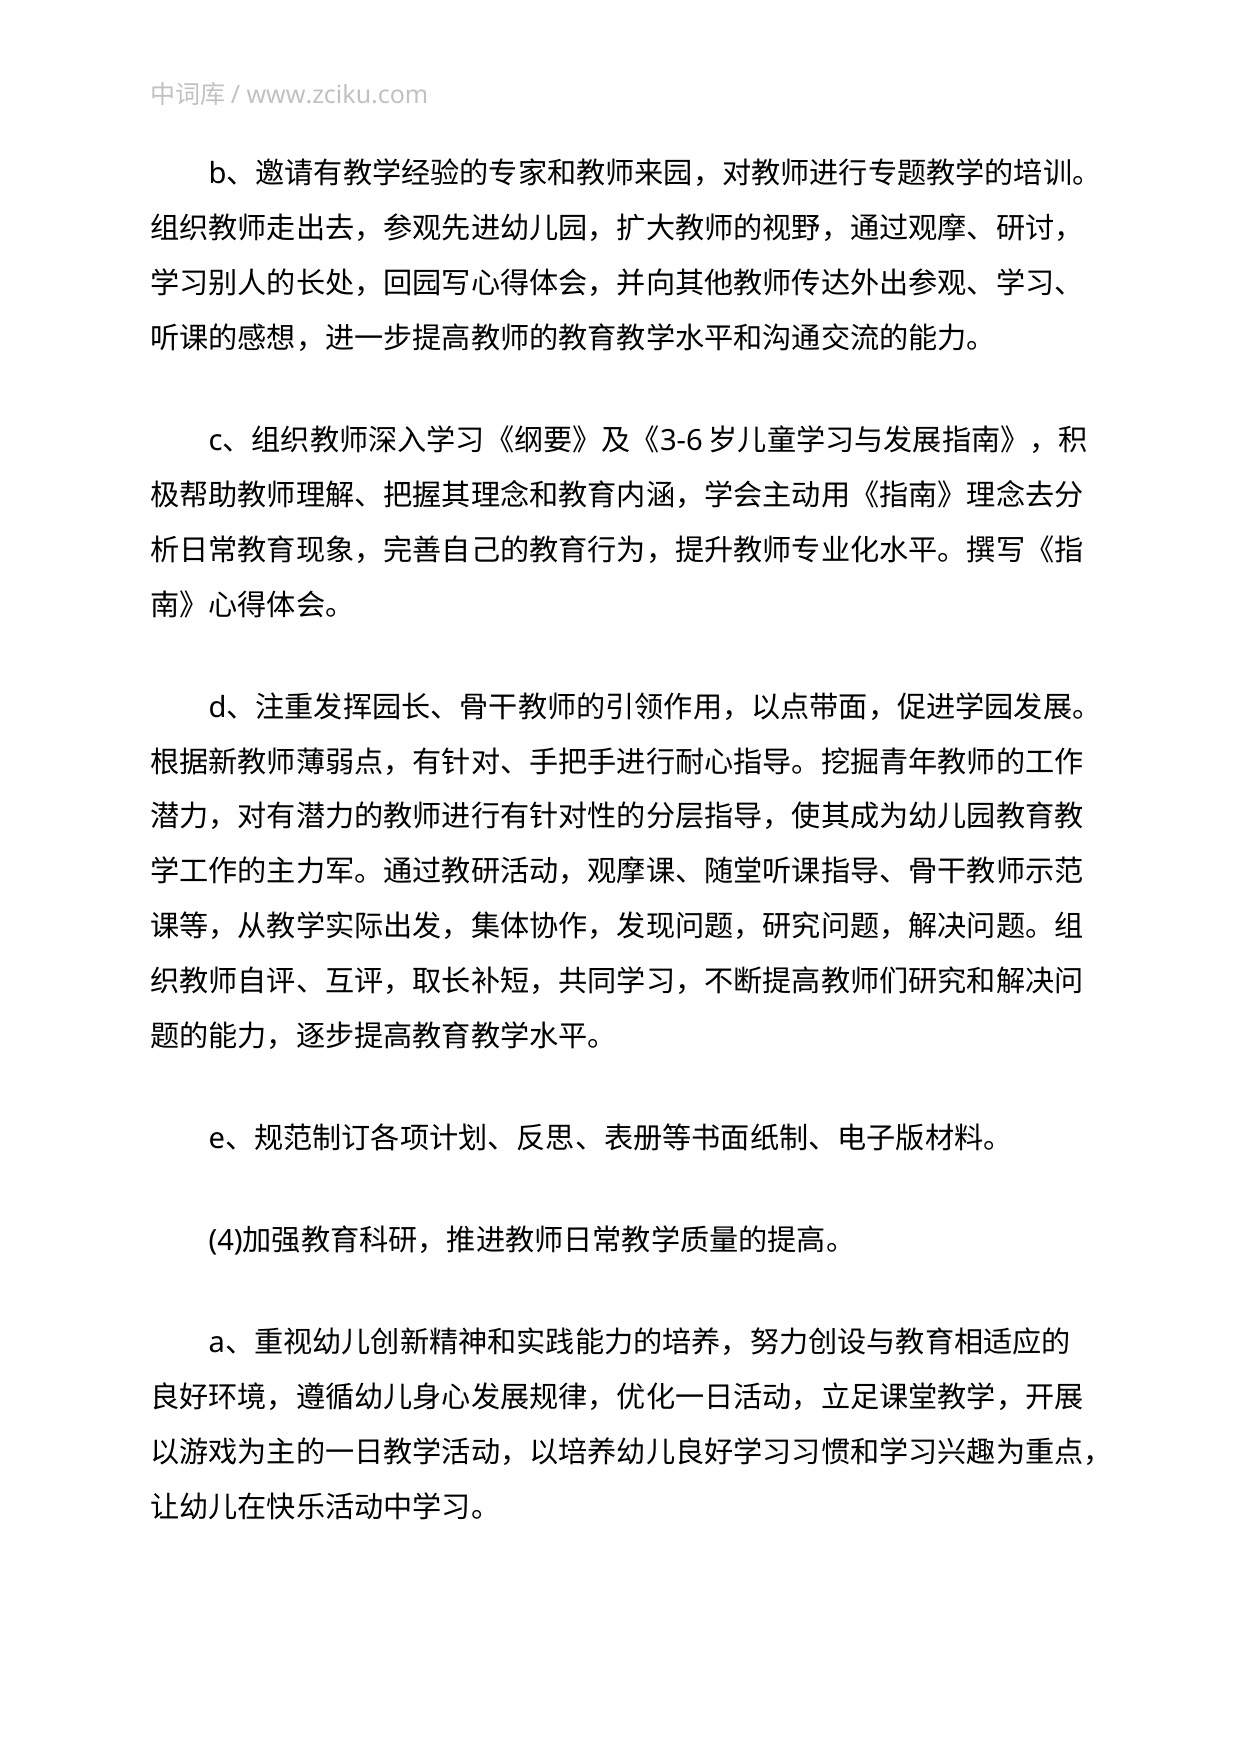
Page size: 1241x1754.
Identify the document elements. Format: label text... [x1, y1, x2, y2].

text b、邀请有教学经验的专家和教师来园，对教师进行专题教学的培训。组织教师走出去，参观先进幼儿园，扩大教师的视野，通过观摩、研讨，学习别人的长处，回园写心得体会，并向其他教师传达外出参观、学习、听课的感想，进一步提高教师的教育教学水平和沟通交流的能力。 [150, 150, 1090, 357]
text a、重视幼儿创新精神和实践能力的培养，努力创设与教育相适应的良好环境，遵循幼儿身心发展规律，优化一日活动，立足课堂教学，开展以游戏为主的一日教学活动，以培养幼儿良好学习习惯和学习兴趣为重点，让幼儿在快乐活动中学习。 [150, 1318, 1090, 1525]
text (4)加强教育科研，推进教师日常教学质量的提高。 [150, 1216, 1090, 1259]
text e、规范制订各项计划、反思、表册等书面纸制、电子版材料。 [150, 1114, 1090, 1157]
text d、注重发挥园长、骨干教师的引领作用，以点带面，促进学园发展。根据新教师薄弱点，有针对、手把手进行耐心指导。挖掘青年教师的工作潜力，对有潜力的教师进行有针对性的分层指导，使其成为幼儿园教育教学工作的主力军。通过教研活动，观摩课、随堂听课指导、骨干教师示范课等，从教学实际出发，集体协作，发现问题，研究问题，解决问题。组织教师自评、互评，取长补短，共同学习，不断提高教师们研究和解决问题的能力，逐步提高教育教学水平。 [150, 683, 1090, 1055]
text c、组织教师深入学习《纲要》及《3-6岁儿童学习与发展指南》，积极帮助教师理解、把握其理念和教育内涵，学会主动用《指南》理念去分析日常教育现象，完善自己的教育行为，提升教师专业化水平。撰写《指南》心得体会。 [150, 417, 1090, 624]
